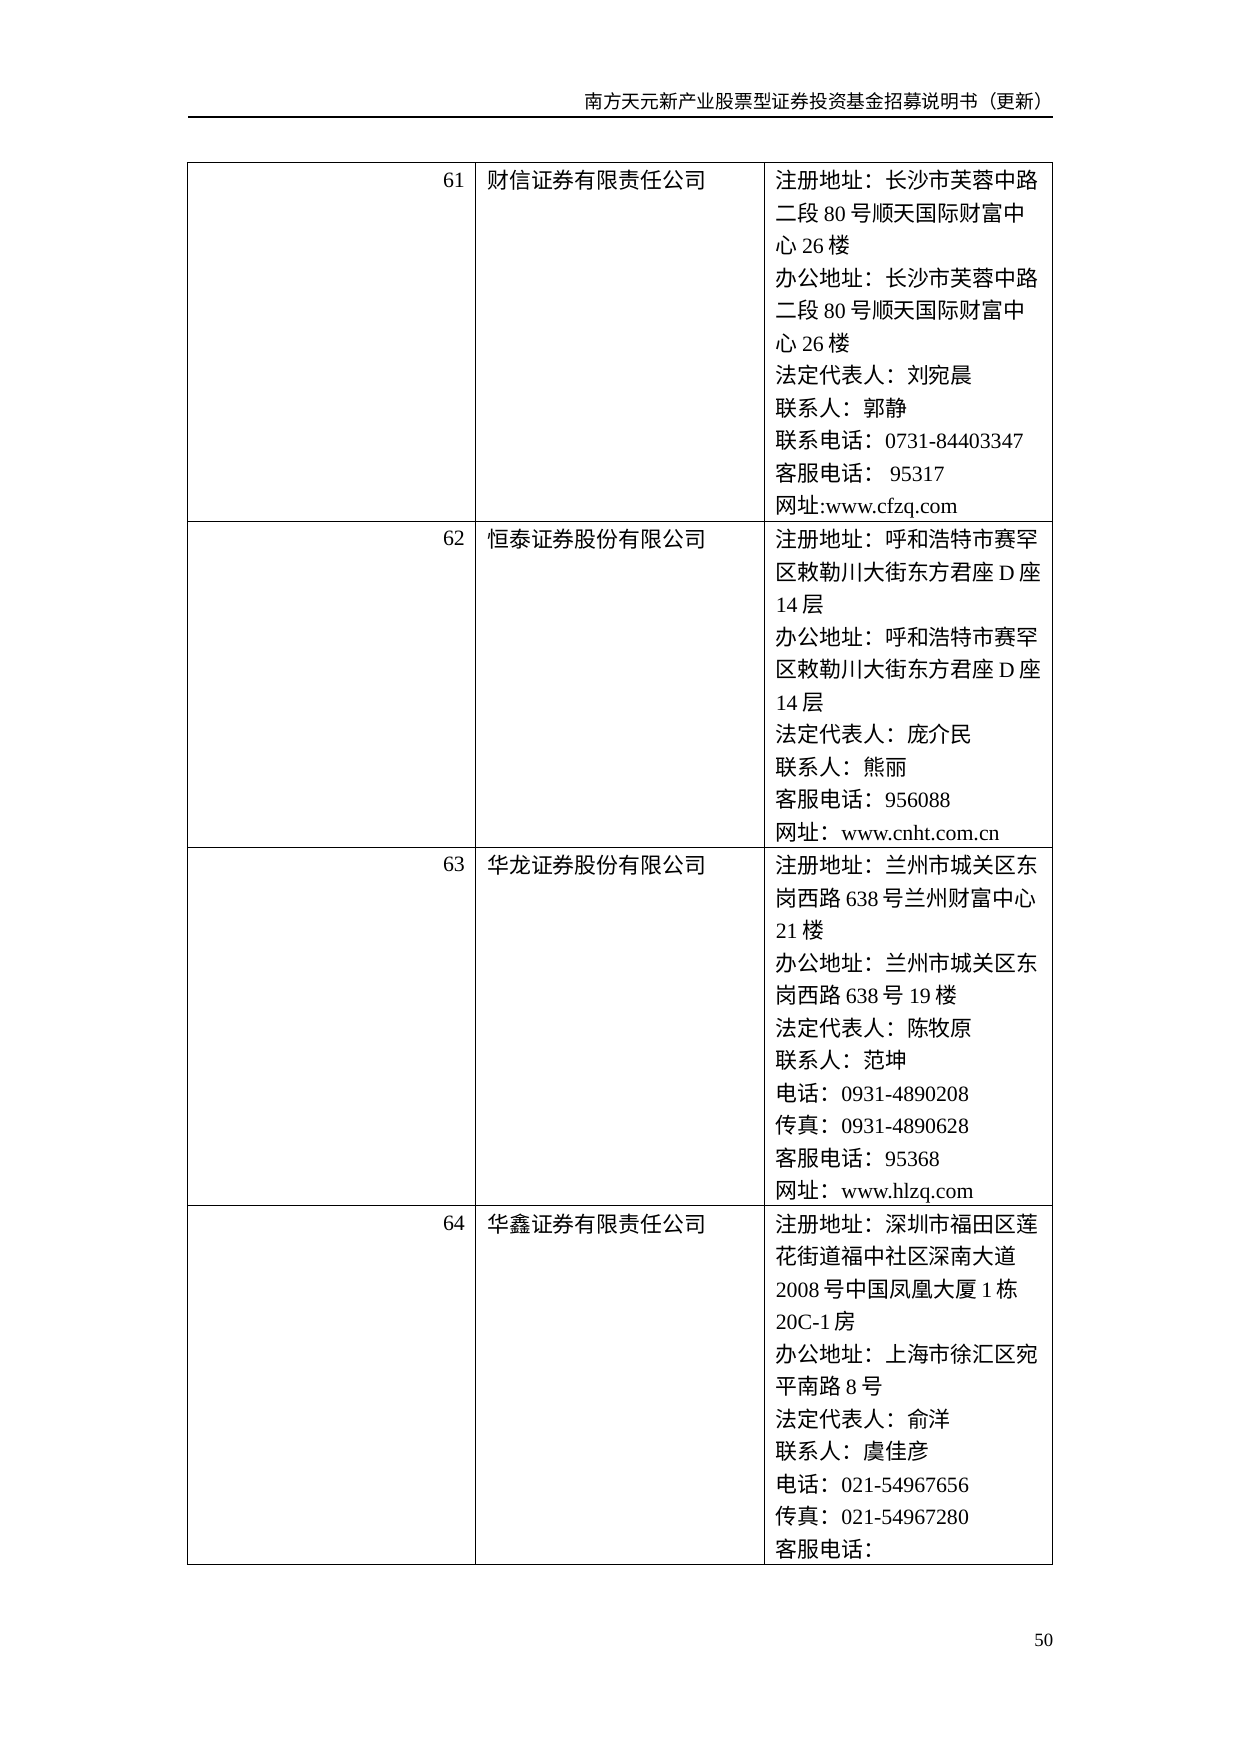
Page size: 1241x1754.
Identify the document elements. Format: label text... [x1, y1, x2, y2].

table_cell 财信证券有限责任公司 [476, 163, 764, 521]
table_cell 63 [188, 848, 475, 1205]
table_cell 华鑫证券有限责任公司 [476, 1206, 764, 1564]
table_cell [765, 1206, 1052, 1564]
table_cell 64 [188, 1206, 475, 1564]
table_cell 注册地址：兰州市城关区东岗西路638号兰州财富中心21楼 办公地址：兰州市城关区东岗西路638号19楼 法定代表人：陈牧原 联系人：范坤 电话：0931-4890208 传真：0931-4890628 客服电话：95368 网址：www.hlzq.com [765, 848, 1052, 1205]
table_cell 61 [188, 163, 475, 521]
table_cell 注册地址：长沙市芙蓉中路二段80号顺天国际财富中心26楼 办公地址：长沙市芙蓉中路二段80号顺天国际财富中心26楼 法定代表人：刘宛晨 联系人：郭静 联系电话：0731-84403347 客服电话： 95317 网址:www.cfzq.com [765, 163, 1052, 521]
table_cell 注册地址：呼和浩特市赛罕区敕勒川大街东方君座D座14层 办公地址：呼和浩特市赛罕区敕勒川大街东方君座D座14层 法定代表人：庞介民 联系人：熊丽 客服电话：956088 网址：www.cnht.com.cn [765, 522, 1052, 847]
table_cell 华龙证券股份有限公司 [476, 848, 764, 1205]
table_cell 恒泰证券股份有限公司 [476, 522, 764, 847]
table_cell 62 [188, 522, 475, 847]
